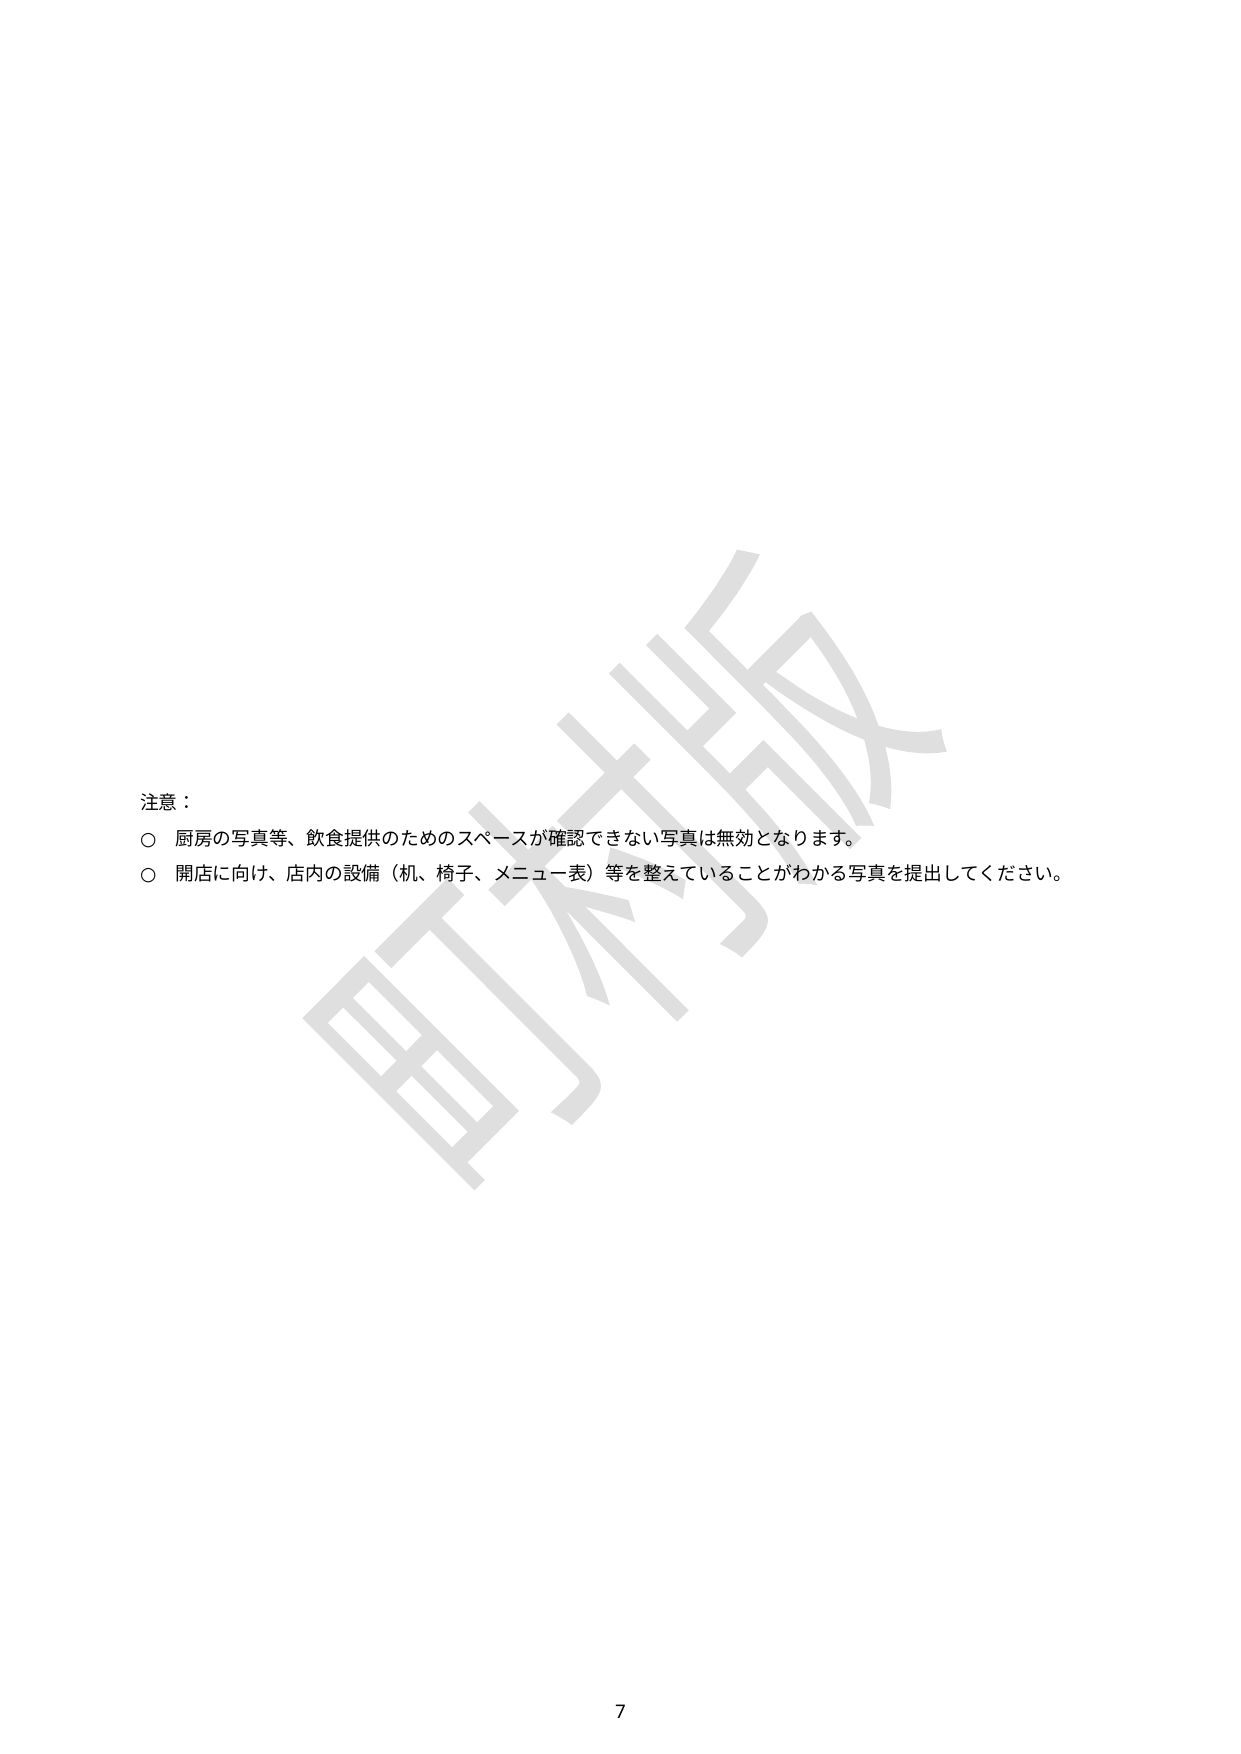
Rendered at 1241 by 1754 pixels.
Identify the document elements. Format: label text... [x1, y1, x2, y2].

text ○ 厨房の写真等、飲食提供のためのスペースが確認できない写真は無効となります。 [140, 819, 1122, 854]
text 注意： [140, 784, 1122, 819]
text ○ 開店に向け、店内の設備（机、椅子、メニュー表）等を整えていることがわかる写真を提出してください。 [140, 854, 1122, 889]
